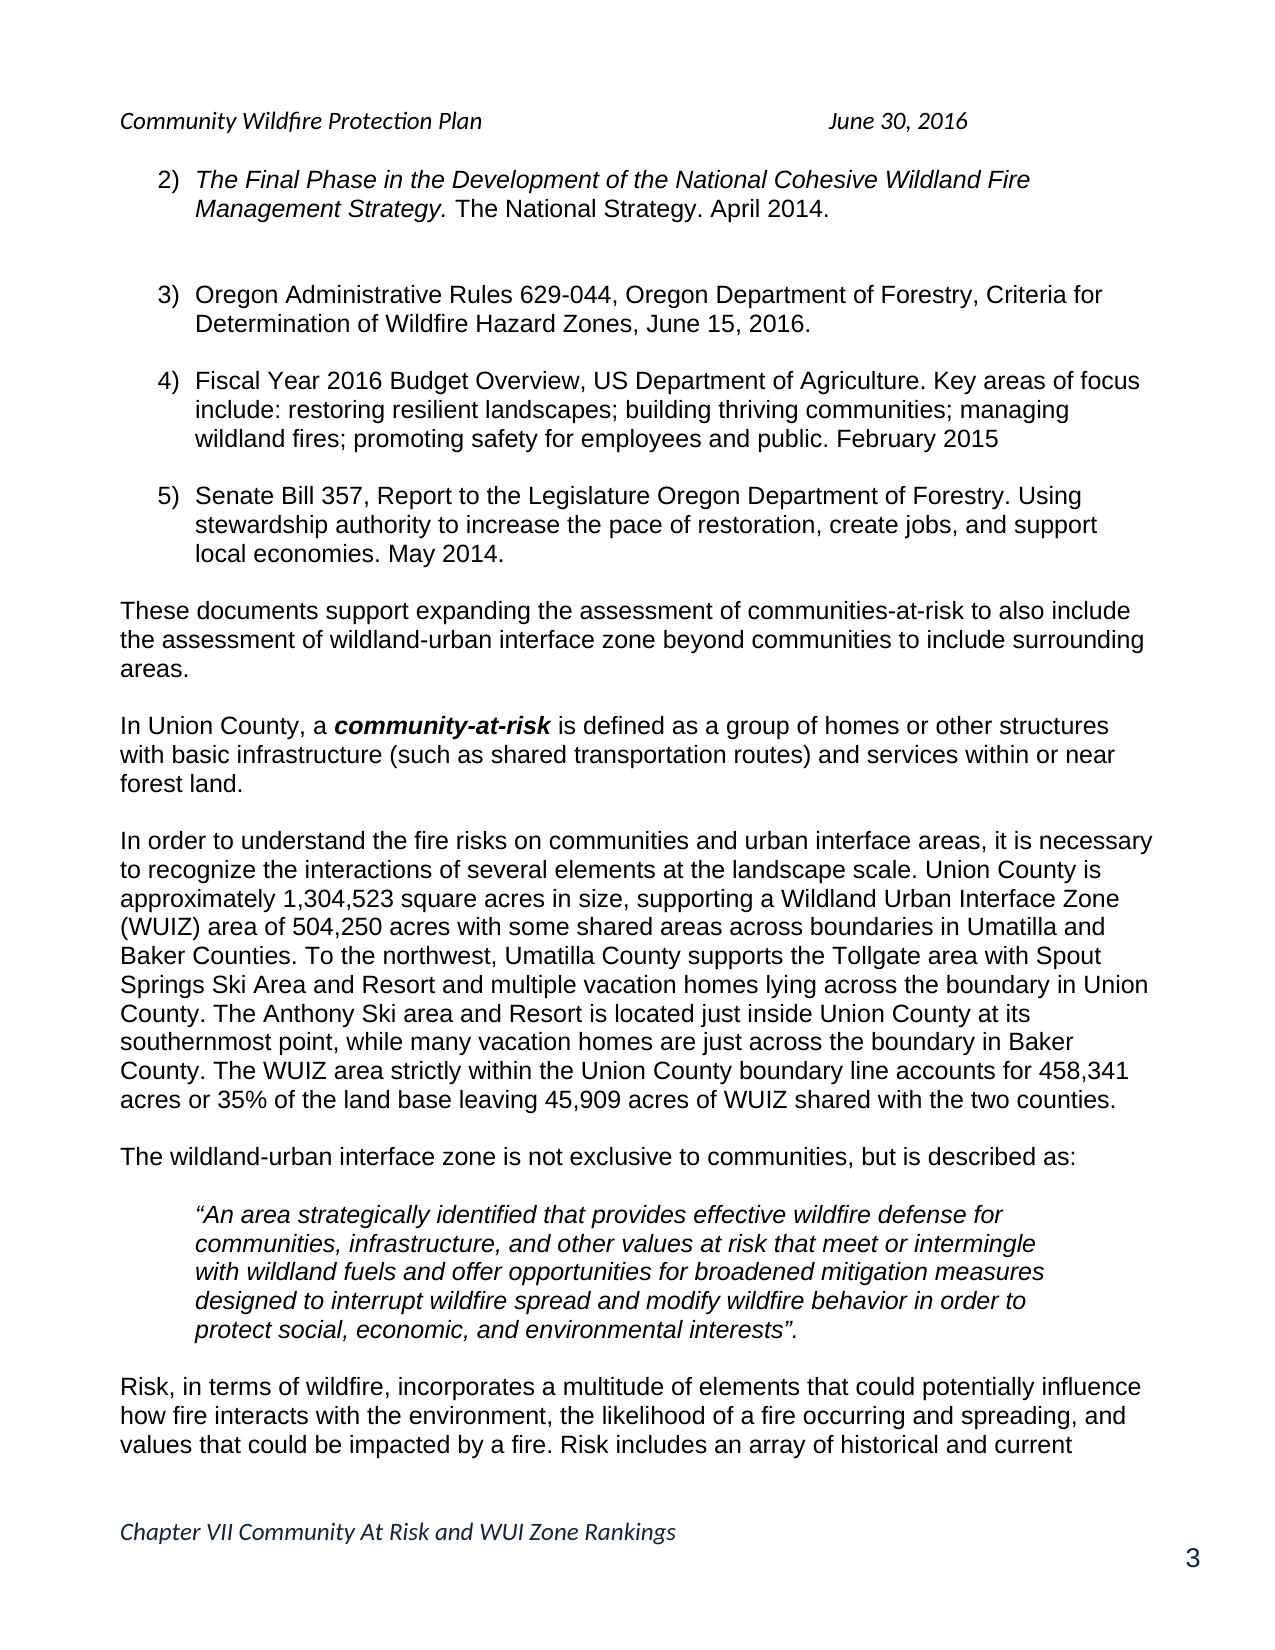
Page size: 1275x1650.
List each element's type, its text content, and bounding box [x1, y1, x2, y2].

text “An area strategically identified that provides effective wildfire defense for communities, infrastructure, and other values at risk that meet or intermingle with wildland fuels and offer opportunities for broadened mitigation measures designed to interrupt wildfire spread and modify wildfire behavior in order to protect social, economic, and environmental interests”. [195, 1200, 1080, 1343]
list Oregon Administrative Rules 629-044, Oregon Department of Forestry, Criteria for Determination of Wildfire Hazard Zones, June 15, 2016. [157, 280, 1155, 337]
list Senate Bill 357, Report to the Legislature Oregon Department of Forestry. Using stewardship authority to increase the pace of restoration, create jobs, and support local economies. May 2014. [157, 481, 1155, 567]
list Fiscal Year 2016 Budget Overview, US Department of Agriculture. Key areas of focus include: restoring resilient landscapes; building thriving communities; managing wildland fires; promoting safety for employees and public. February 2015 [157, 366, 1155, 452]
text In order to understand the fire risks on communities and urban interface areas, it is necessary to recognize the interactions of several elements at the landscape scale. Union County is approximately 1,304,523 square acres in size, supporting a Wildland Urban Interface Zone (WUIZ) area of 504,250 acres with some shared areas across boundaries in Umatilla and Baker Counties. To the northwest, Umatilla County supports the Tollgate area with Spout Springs Ski Area and Resort and multiple vacation homes lying across the boundary in Union County. The Anthony Ski area and Resort is located just inside Union County at its southernmost point, while many vacation homes are just across the boundary in Baker County. The WUIZ area strictly within the Union County boundary line accounts for 458,341 acres or 35% of the land base leaving 45,909 acres of WUIZ shared with the two counties. [120, 826, 1155, 1113]
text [120, 1372, 1155, 1458]
text In Union County, a community-at-risk is defined as a group of homes or other structures with basic infrastructure (such as shared transportation routes) and services within or near forest land. [120, 711, 1155, 797]
text The wildland-urban interface zone is not exclusive to communities, but is described as: [120, 1142, 1155, 1171]
list The Final Phase in the Development of the National Cohesive Wildland Fire Management Strategy. The National Strategy. April 2014. [157, 165, 1155, 222]
text These documents support expanding the assessment of communities-at-risk to also include the assessment of wildland-urban interface zone beyond communities to include surrounding areas. [120, 596, 1155, 682]
